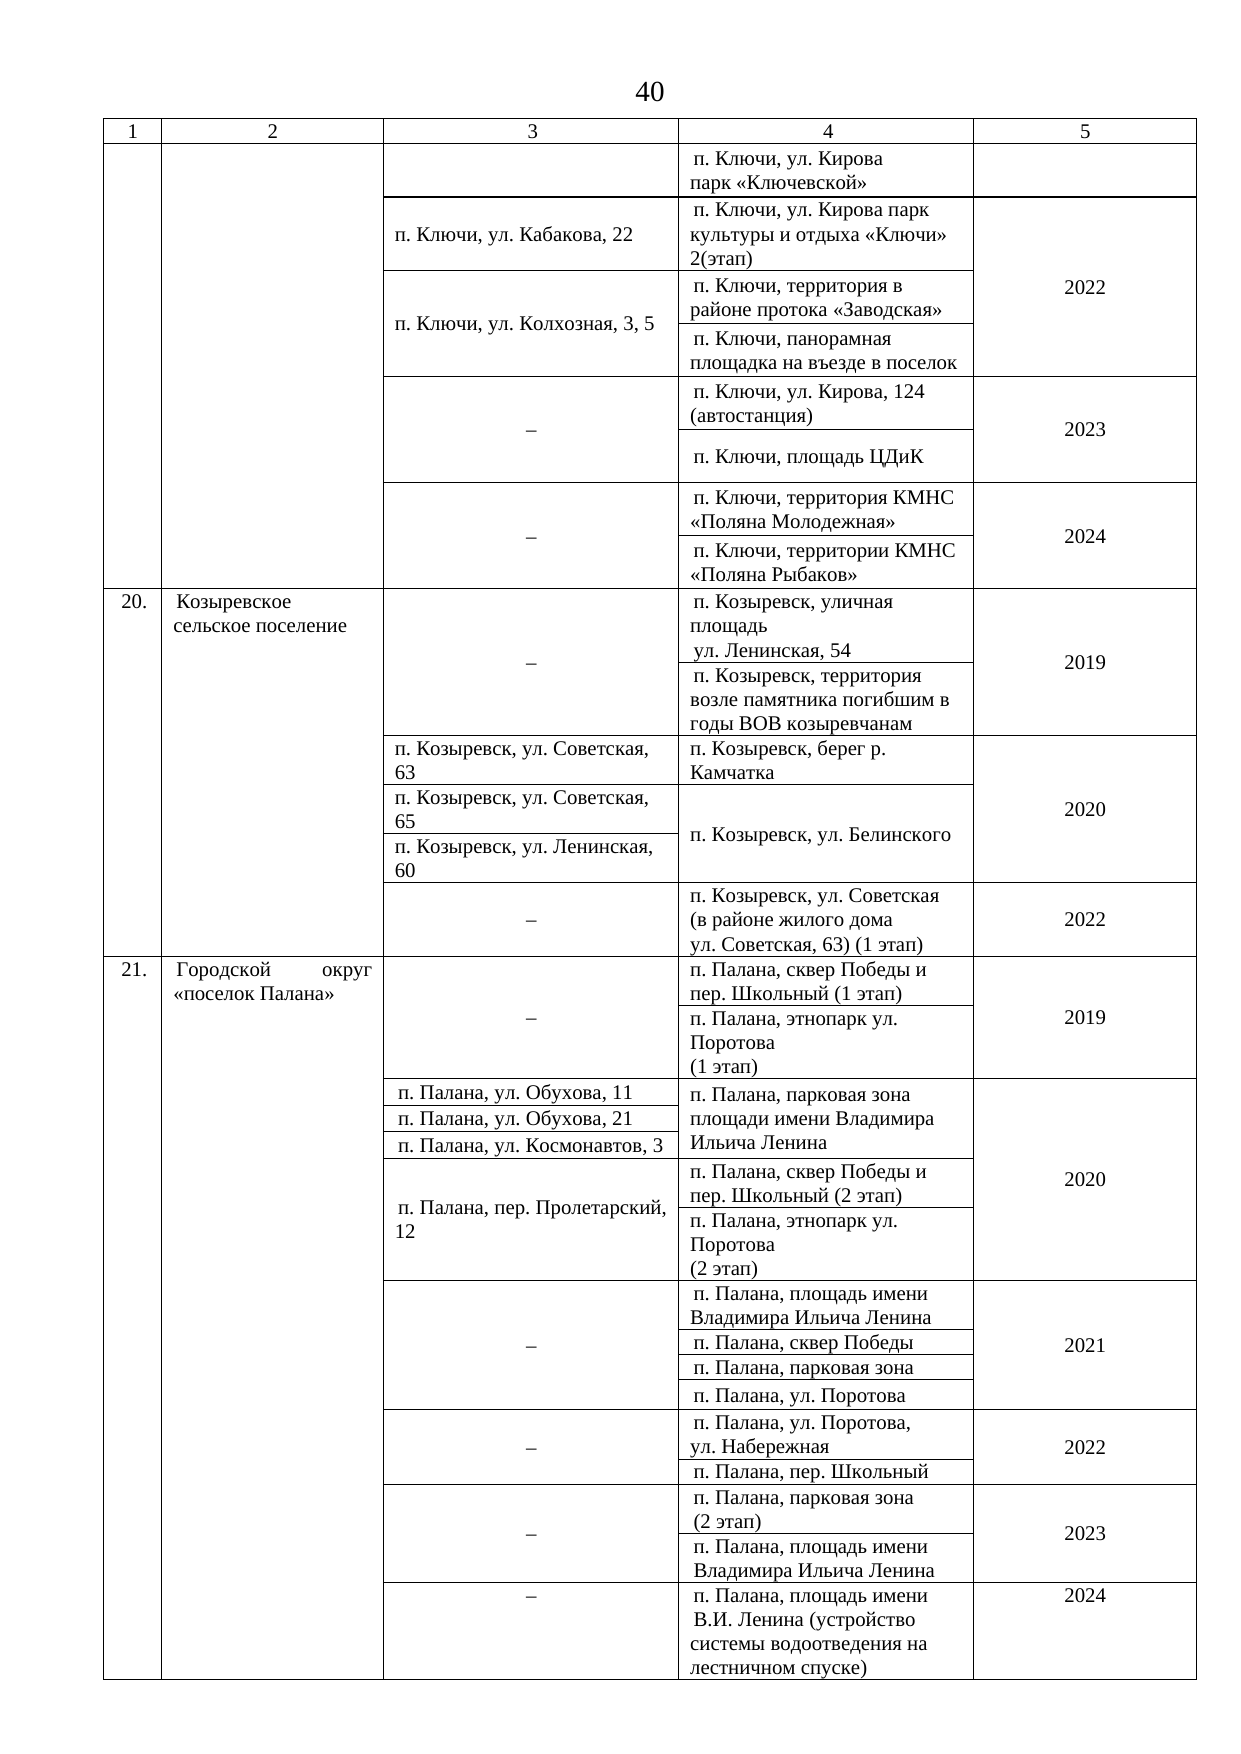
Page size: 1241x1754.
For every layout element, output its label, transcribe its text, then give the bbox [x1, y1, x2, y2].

table_cell – [384, 1485, 678, 1582]
table_cell п. Палана, ул. Поротова, ул. Набережная [679, 1410, 973, 1458]
table_cell – [384, 883, 678, 956]
table_cell п. Палана, сквер Победы и пер. Школьный (2 этап) [679, 1159, 973, 1207]
table_cell п. Ключи, площадь ЦДиК [679, 430, 973, 482]
table_cell – [384, 1410, 678, 1483]
table_cell 2023 [974, 377, 1196, 482]
table_cell п. Палана, пер. Пролетарский, 12 [384, 1159, 678, 1280]
table_cell 2021 [974, 1281, 1196, 1409]
table_cell п. Ключи, панорамная площадка на въезде в поселок [679, 324, 973, 376]
table_cell 2022 [974, 1410, 1196, 1483]
table_cell п. Ключи, ул. Кабакова, 22 [384, 198, 678, 269]
table_cell п. Ключи, территория КМНС «Поляна Молодежная» [679, 483, 973, 535]
table_cell п. Палана, этнопарк ул. Поротова (2 этап) [679, 1208, 973, 1280]
table_header 4 [679, 119, 973, 143]
table_cell п. Козыревск, территория возле памятника погибшим в годы ВОВ козыревчанам [679, 663, 973, 735]
table_cell 2024 [974, 483, 1196, 588]
table_cell п. Ключи, ул. Кирова, 124 (автостанция) [679, 377, 973, 429]
table_cell п. Козыревск, уличная площадь ул. Ленинская, 54 [679, 589, 973, 662]
table_cell 2024 [974, 1583, 1196, 1679]
table_cell п. Козыревск, ул. Советская (в районе жилого дома ул. Советская, 63) (1 этап) [679, 883, 973, 956]
table_cell п. Козыревск, ул. Советская, 63 [384, 736, 678, 784]
table_cell п. Палана, сквер Победы [679, 1330, 973, 1354]
table_cell 21. [104, 957, 161, 1679]
table_cell п. Ключи, ул. Кирова парк культуры и отдыха «Ключи» 2(этап) [679, 198, 973, 269]
table_cell п. Палана, сквер Победы и пер. Школьный (1 этап) [679, 957, 973, 1005]
table_cell – [384, 957, 678, 1078]
table_cell – [384, 1583, 678, 1679]
table_cell 2020 [974, 1079, 1196, 1280]
table_cell Городской округ «поселок Палана» [162, 957, 383, 1679]
table_cell 2022 [974, 883, 1196, 956]
table_cell – [384, 377, 678, 482]
table_cell п. Палана, этнопарк ул. Поротова (1 этап) [679, 1006, 973, 1078]
table_cell – [384, 589, 678, 735]
table_cell п. Козыревск, берег р. Камчатка [679, 736, 973, 784]
table_cell п. Палана, ул. Поротова [679, 1380, 973, 1409]
table_cell п. Палана, пер. Школьный [679, 1460, 973, 1483]
table_cell п. Палана, ул. Космонавтов, 3 [384, 1132, 678, 1158]
table_cell 2019 [974, 957, 1196, 1078]
table_cell п. Козыревск, ул. Белинского [679, 785, 973, 882]
table_cell п. Козыревск, ул. Советская, 65 [384, 785, 678, 833]
table_cell п. Ключи, ул. Колхозная, 3, 5 [384, 271, 678, 376]
table_cell п. Палана, парковая зона [679, 1355, 973, 1379]
table_cell п. Палана, площадь имени Владимира Ильича Ленина [679, 1281, 973, 1329]
table_cell 2019 [974, 589, 1196, 735]
table_cell п. Козыревск, ул. Ленинская, 60 [384, 834, 678, 882]
table_cell п. Ключи, территории КМНС «Поляна Рыбаков» [679, 536, 973, 588]
table_cell – [384, 483, 678, 588]
table_cell Козыревское сельское поселение [162, 589, 383, 956]
table_cell 2020 [974, 736, 1196, 882]
table_header 3 [384, 119, 678, 143]
table_cell 2023 [974, 1485, 1196, 1582]
table_cell п. Палана, площадь имени В.И. Ленина (устройство системы водоотведения на лестничном спуске) [679, 1583, 973, 1679]
table_cell п. Палана, ул. Обухова, 11 [384, 1079, 678, 1104]
table_cell 20. [104, 589, 161, 956]
table_cell – [384, 1281, 678, 1409]
table_cell п. Палана, ул. Обухова, 21 [384, 1106, 678, 1131]
table_header 2 [162, 119, 383, 143]
table_cell п. Ключи, ул. Кирова парк «Ключевской» [679, 144, 973, 196]
table_header 5 [974, 119, 1196, 143]
table_cell п. Ключи, территория в районе протока «Заводская» [679, 271, 973, 323]
table_cell п. Палана, парковая зона (2 этап) [679, 1485, 973, 1533]
table_cell 2022 [974, 198, 1196, 376]
table_header 1 [104, 119, 161, 143]
table_cell п. Палана, площадь имени Владимира Ильича Ленина [679, 1534, 973, 1582]
table_cell п. Палана, парковая зона площади имени Владимира Ильича Ленина [679, 1079, 973, 1158]
